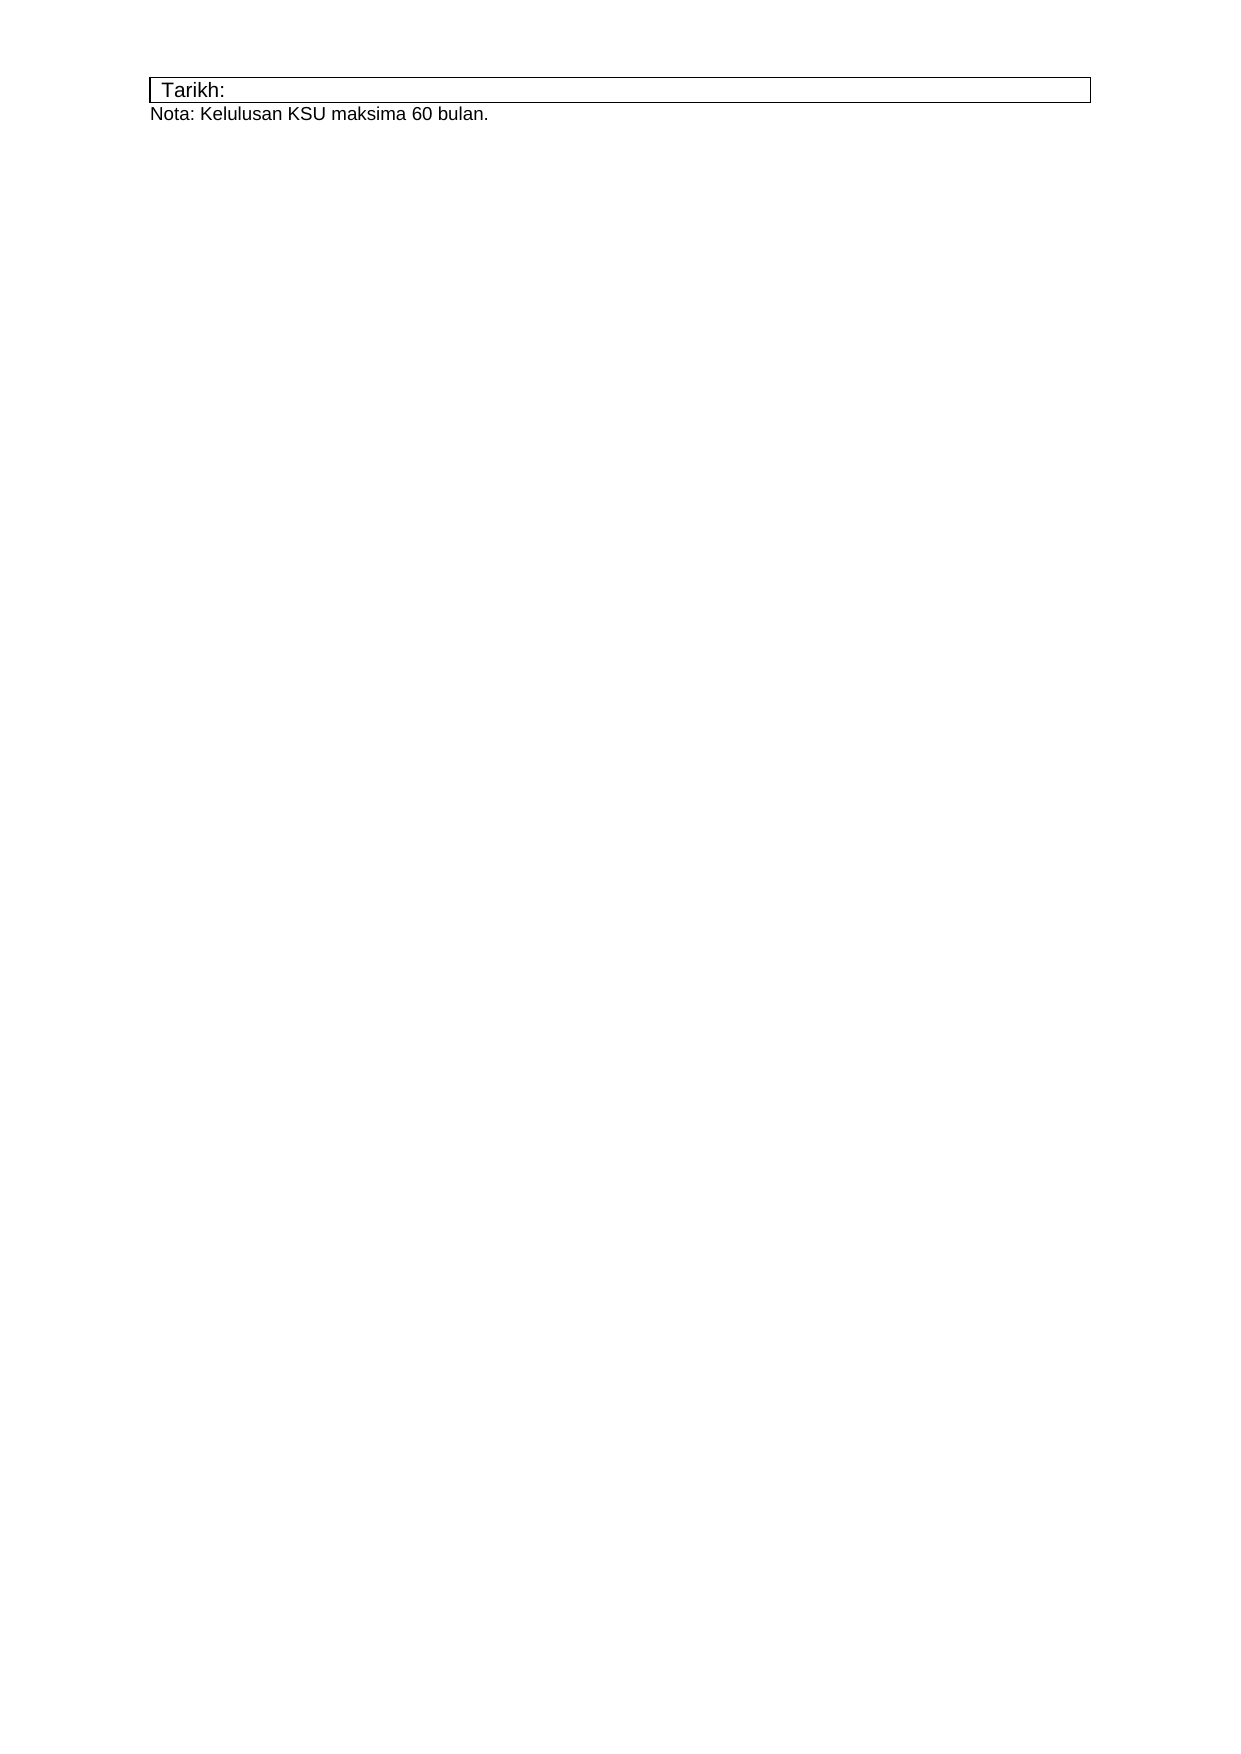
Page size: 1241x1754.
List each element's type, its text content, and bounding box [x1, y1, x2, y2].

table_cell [151, 78, 1090, 102]
text Nota: Kelulusan KSU maksima 60 bulan. [150, 103, 1090, 124]
